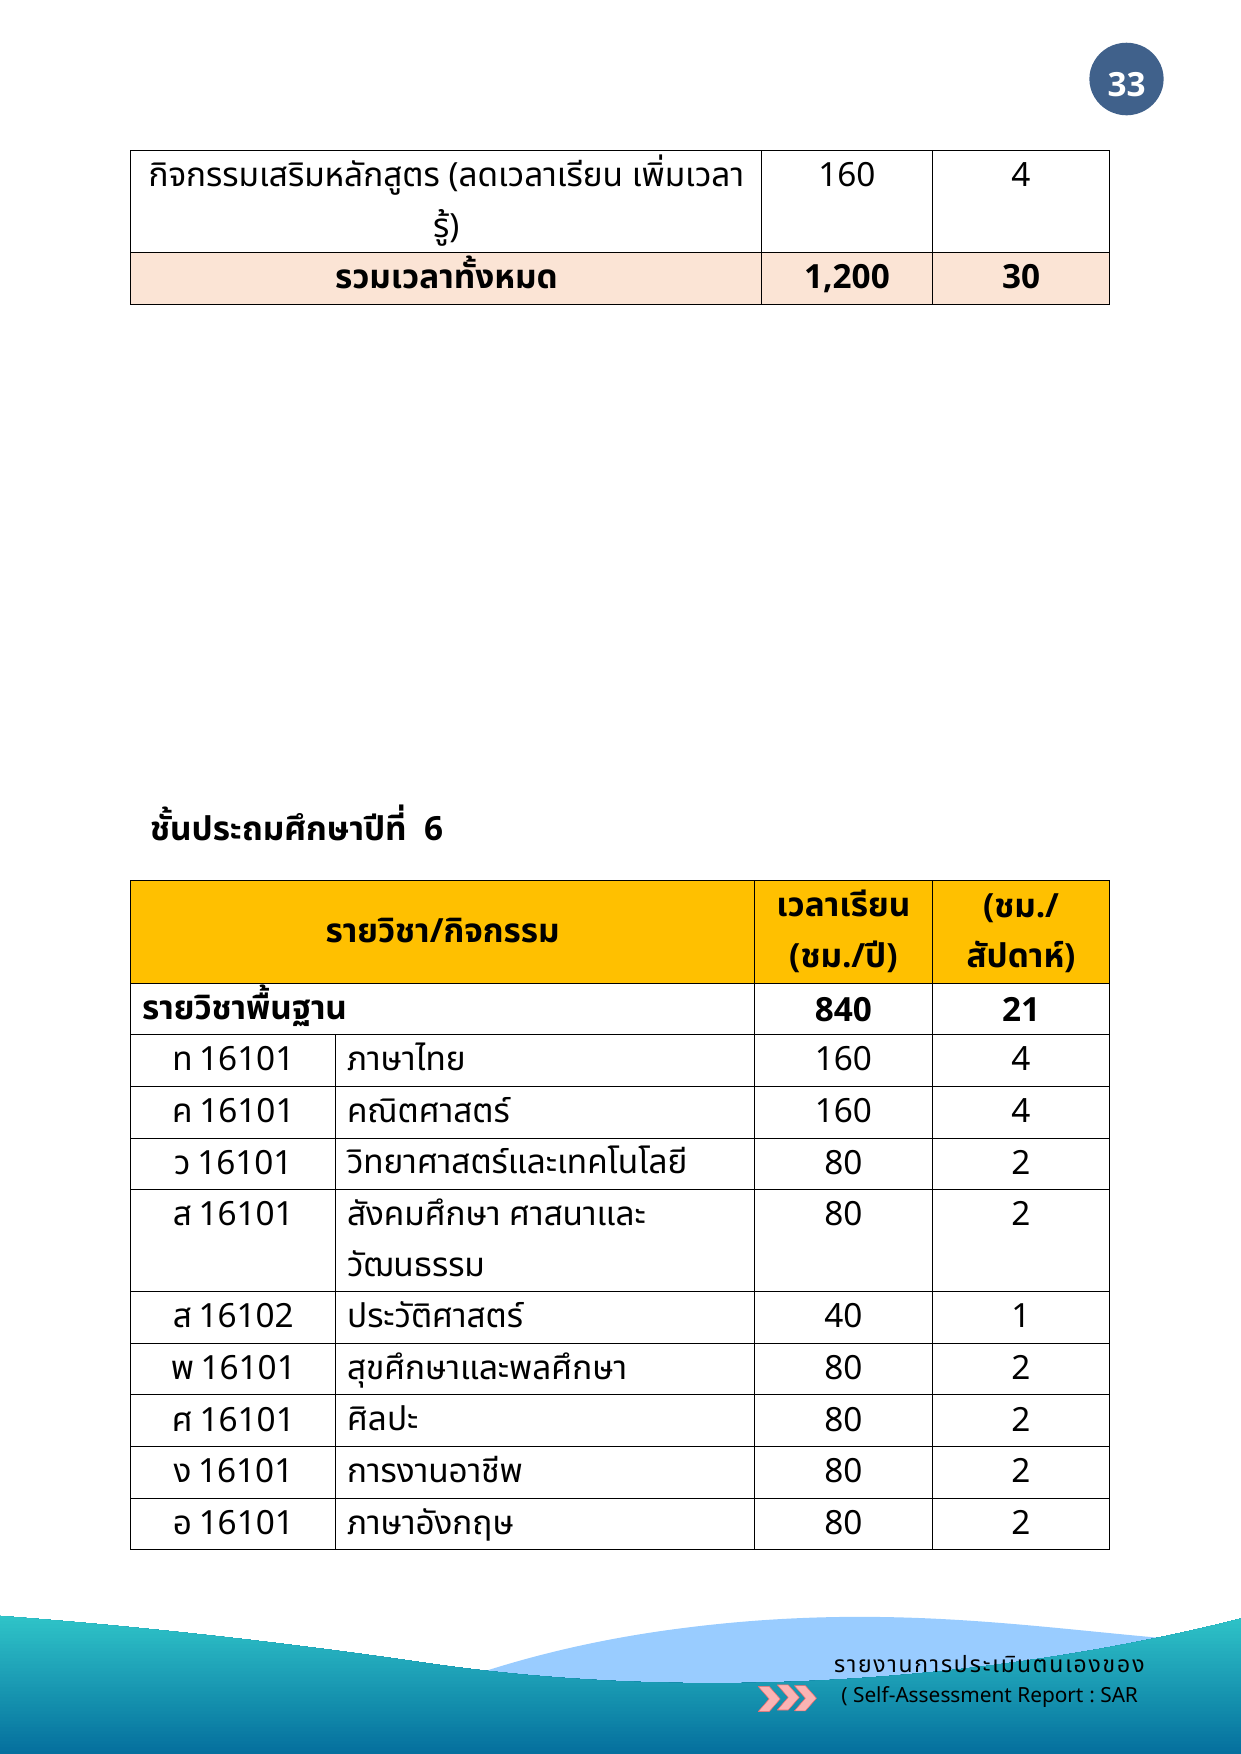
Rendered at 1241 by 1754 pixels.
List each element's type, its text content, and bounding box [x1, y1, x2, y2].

table_cell 80 [755, 1344, 932, 1394]
table_cell 2 [933, 1190, 1109, 1291]
table_cell 2 [933, 1139, 1109, 1189]
table_header (ชม./สัปดาห์) [933, 881, 1109, 983]
text ชั้นประถมศึกษาปีที่ 6 [150, 804, 1090, 855]
table_header รายวิชา/กิจกรรม [131, 881, 754, 983]
table_cell รวมเวลาทั้งหมด [131, 253, 761, 304]
table_cell 4 [933, 151, 1109, 252]
table_cell 80 [755, 1190, 932, 1291]
table_cell 1,200 [762, 253, 932, 304]
table_cell กิจกรรมเสริมหลักสูตร (ลดเวลาเรียน เพิ่มเวลารู้) [131, 151, 761, 252]
table_cell 2 [933, 1395, 1109, 1446]
table_cell 1 [933, 1292, 1109, 1343]
table_cell รายวิชาพื้นฐาน [131, 984, 754, 1034]
table_cell อ16101 [131, 1499, 335, 1549]
table_cell สังคมศึกษา ศาสนาและวัฒนธรรม [336, 1190, 754, 1291]
table_cell ภาษาไทย [336, 1035, 754, 1086]
table_cell 40 [755, 1292, 932, 1343]
table_cell ศิลปะ [336, 1395, 754, 1446]
table_cell 160 [762, 151, 932, 252]
table_cell 160 [755, 1087, 932, 1137]
table_cell 2 [933, 1499, 1109, 1549]
table_cell 160 [755, 1035, 932, 1086]
table_cell การงานอาชีพ [336, 1447, 754, 1498]
table_cell 21 [933, 984, 1109, 1034]
table_header เวลาเรียน (ชม./ปี) [755, 881, 932, 983]
table_cell 840 [755, 984, 932, 1034]
table_cell พ16101 [131, 1344, 335, 1394]
table_cell 80 [755, 1395, 932, 1446]
table_cell 80 [755, 1499, 932, 1549]
table_cell ส16101 [131, 1190, 335, 1291]
table_cell สุขศึกษาและพลศึกษา [336, 1344, 754, 1394]
table_cell 80 [755, 1447, 932, 1498]
table_cell ประวัติศาสตร์ [336, 1292, 754, 1343]
table_cell วิทยาศาสตร์และเทคโนโลยี [336, 1139, 754, 1189]
table_cell 4 [933, 1087, 1109, 1137]
table_cell 2 [933, 1344, 1109, 1394]
table_cell 2 [933, 1447, 1109, 1498]
table_cell ส16102 [131, 1292, 335, 1343]
table_cell ภาษาอังกฤษ [336, 1499, 754, 1549]
table_cell ค16101 [131, 1087, 335, 1137]
table_cell 4 [933, 1035, 1109, 1086]
table_cell 80 [755, 1139, 932, 1189]
table_cell ว16101 [131, 1139, 335, 1189]
table_cell 30 [933, 253, 1109, 304]
table_cell คณิตศาสตร์ [336, 1087, 754, 1137]
table_cell ง16101 [131, 1447, 335, 1498]
table_cell ศ16101 [131, 1395, 335, 1446]
table_cell ท16101 [131, 1035, 335, 1086]
